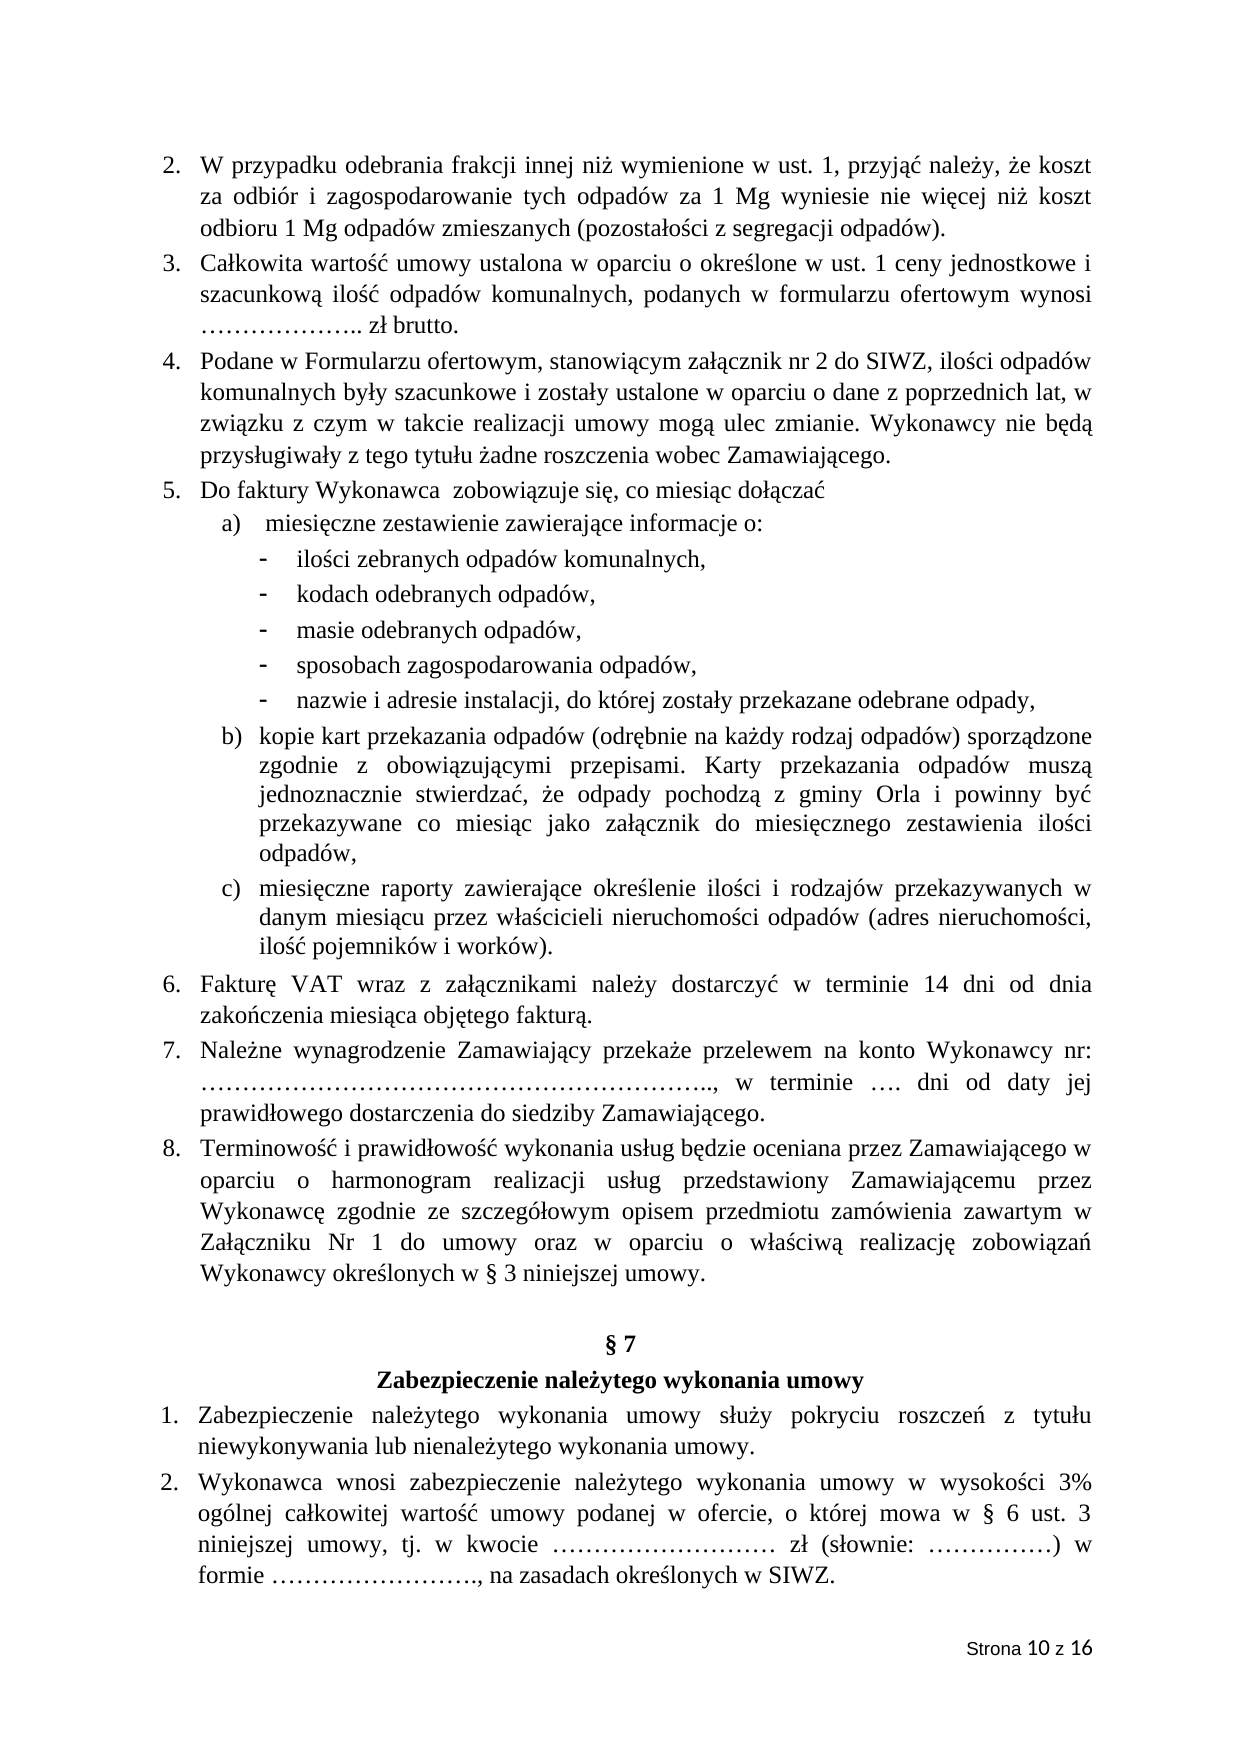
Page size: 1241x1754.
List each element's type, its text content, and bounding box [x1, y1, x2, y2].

list miesięczne zestawienie zawierające informacje o: [221, 508, 1093, 537]
list Fakturę VAT wraz z załącznikami należy dostarczyć w terminie 14 dni od dnia zakończenia miesiąca objętego fakturą. [162, 966, 1093, 1029]
list Należne wynagrodzenie Zamawiający przekaże przelewem na konto Wykonawcy nr: …………………………………………………….., w terminie …. dni od daty jej prawidłowego dostarczenia do siedziby Zamawiającego. [162, 1033, 1093, 1127]
list kopie kart przekazania odpadów (odrębnie na każdy rodzaj odpadów) sporządzone zgodnie z obowiązującymi przepisami. Karty przekazania odpadów muszą jednoznacznie stwierdzać, że odpady pochodzą z gminy Orla i powinny być przekazywane co miesiąc jako załącznik do miesięcznego zestawienia ilości odpadów, [221, 721, 1093, 866]
text Zabezpieczenie należytego wykonania umowy [148, 1362, 1093, 1393]
list ilości zebranych odpadów komunalnych, [259, 543, 1093, 573]
text § 7 [148, 1327, 1093, 1358]
list miesięczne raporty zawierające określenie ilości i rodzajów przekazywanych w danym miesiącu przez właścicieli nieruchomości odpadów (adres nieruchomości, ilość pojemników i worków). [221, 873, 1093, 960]
list nazwie i adresie instalacji, do której zostały przekazane odebrane odpady, [259, 685, 1093, 714]
list W przypadku odebrania frakcji innej niż wymienione w ust. 1, przyjąć należy, że koszt za odbiór i zagospodarowanie tych odpadów za 1 Mg wyniesie nie więcej niż koszt odbioru 1 Mg odpadów zmieszanych (pozostałości z segregacji odpadów). [162, 148, 1093, 241]
list Wykonawca wnosi zabezpieczenie należytego wykonania umowy w wysokości 3% ogólnej całkowitej wartość umowy podanej w ofercie, o której mowa w § 6 ust. 3 niniejszej umowy, tj. w kwocie ……………………… zł (słownie: ……………) w formie ……………………., na zasadach określonych w SIWZ. [160, 1464, 1093, 1589]
list Całkowita wartość umowy ustalona w oparciu o określone w ust. 1 ceny jednostkowe i szacunkową ilość odpadów komunalnych, podanych w formularzu ofertowym wynosi ……………….. zł brutto. [162, 246, 1093, 339]
list Terminowość i prawidłowość wykonania usług będzie oceniana przez Zamawiającego w oparciu o harmonogram realizacji usług przedstawiony Zamawiającemu przez Wykonawcę zgodnie ze szczegółowym opisem przedmiotu zamówienia zawartym w Załączniku Nr 1 do umowy oraz w oparciu o właściwą realizację zobowiązań Wykonawcy określonych w § 3 niniejszej umowy. [162, 1131, 1093, 1287]
list sposobach zagospodarowania odpadów, [259, 650, 1093, 679]
list Zabezpieczenie należytego wykonania umowy służy pokryciu roszczeń z tytułu niewykonywania lub nienależytego wykonania umowy. [160, 1398, 1093, 1460]
list Do faktury Wykonawca zobowiązuje się, co miesiąc dołączać [162, 473, 1093, 504]
list masie odebranych odpadów, [259, 614, 1093, 643]
list Podane w Formularzu ofertowym, stanowiącym załącznik nr 2 do SIWZ, ilości odpadów komunalnych były szacunkowe i zostały ustalone w oparciu o dane z poprzednich lat, w związku z czym w takcie realizacji umowy mogą ulec zmianie. Wykonawcy nie będą przysługiwały z tego tytułu żadne roszczenia wobec Zamawiającego. [162, 343, 1093, 468]
list kodach odebranych odpadów, [259, 579, 1093, 608]
